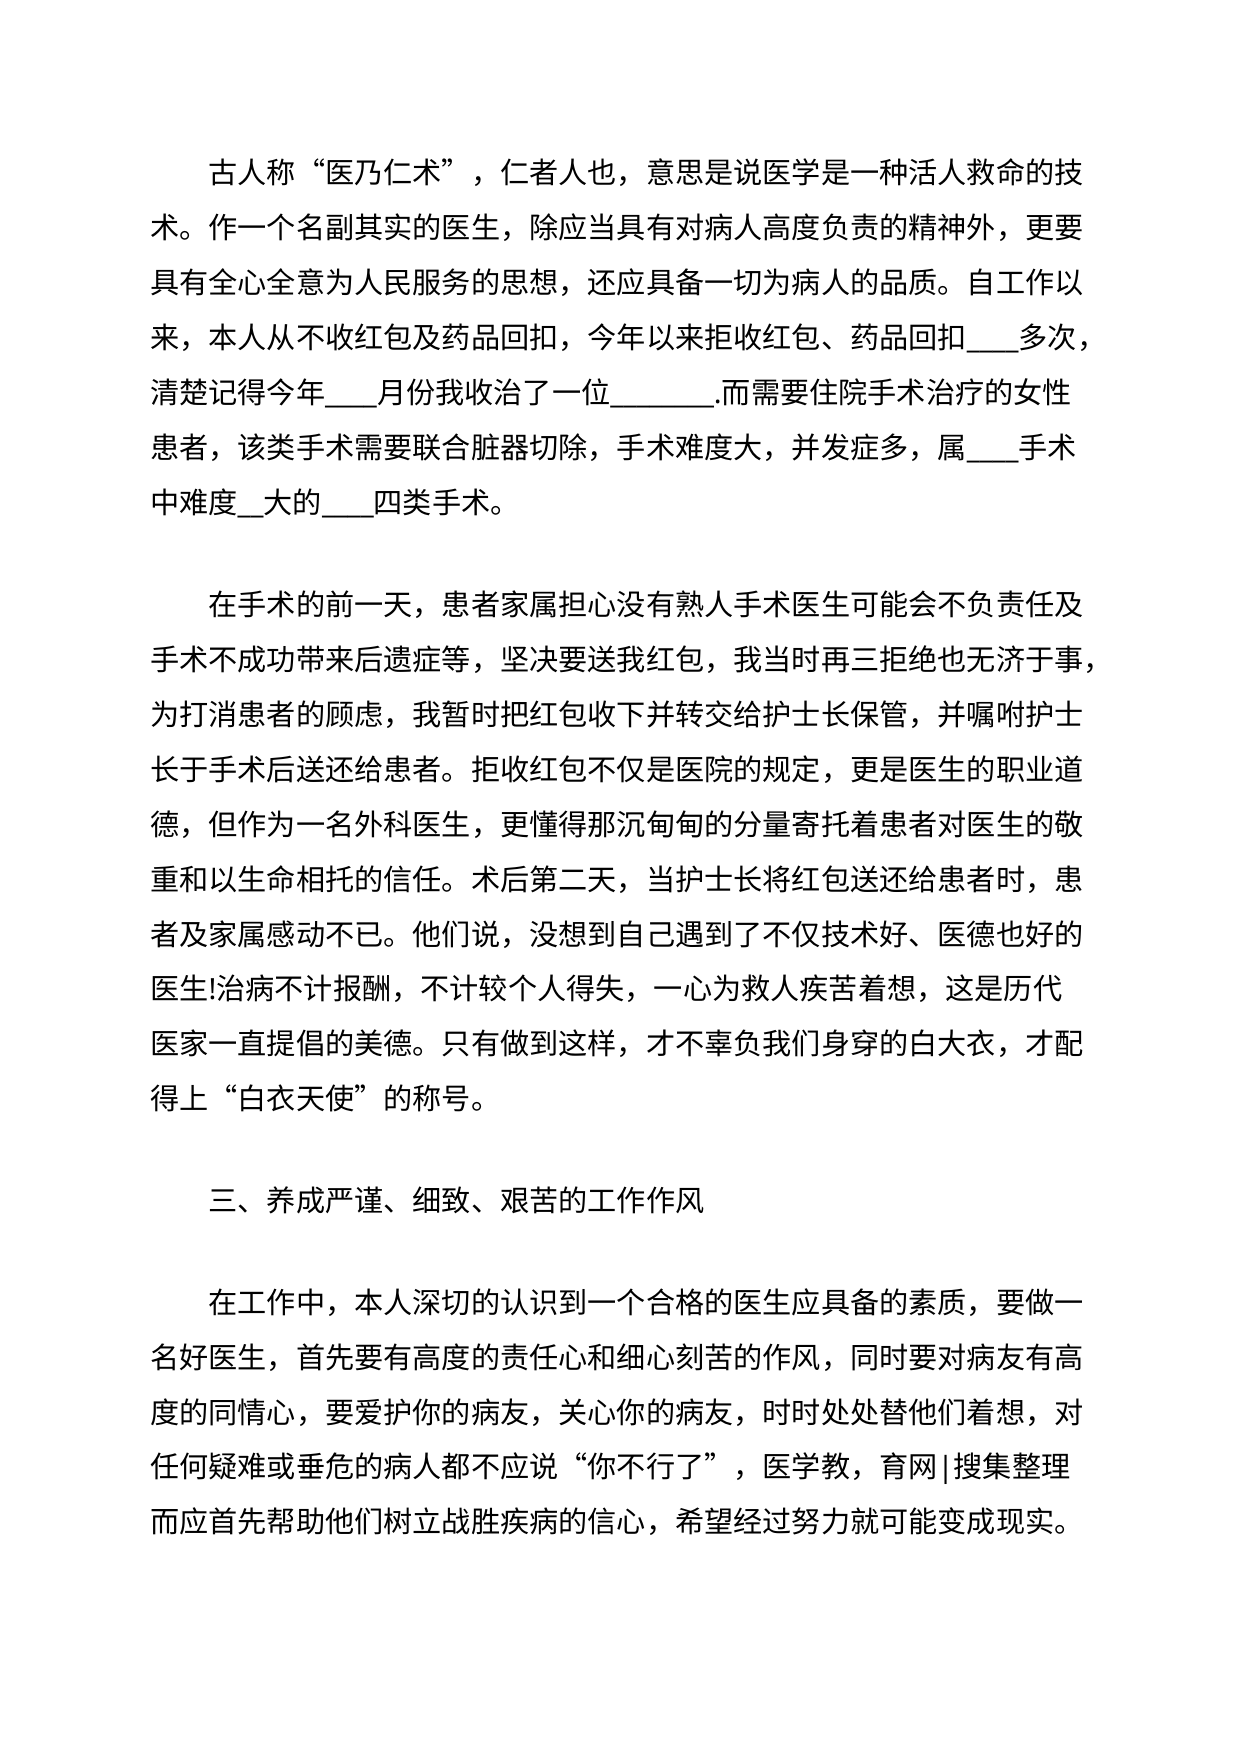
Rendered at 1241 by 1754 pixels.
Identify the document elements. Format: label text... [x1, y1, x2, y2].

text 三、养成严谨、细致、艰苦的工作作风 [150, 1178, 1090, 1220]
text 在工作中，本人深切的认识到一个合格的医生应具备的素质，要做一名好医生，首先要有高度的责任心和细心刻苦的作风，同时要对病友有高度的同情心，要爱护你的病友，关心你的病友，时时处处替他们着想，对任何疑难或垂危的病人都不应说“你不行了”，医学教，育网|搜集整理而应首先帮助他们树立战胜疾病的信心，希望经过努力就可能变成现实。 [150, 1279, 1090, 1541]
text 古人称“医乃仁术”，仁者人也，意思是说医学是一种活人救命的技术。作一个名副其实的医生，除应当具有对病人高度负责的精神外，更要具有全心全意为人民服务的思想，还应具备一切为病人的品质。自工作以来，本人从不收红包及药品回扣，今年以来拒收红包、药品回扣____多次，清楚记得今年____月份我收治了一位________.而需要住院手术治疗的女性患者，该类手术需要联合脏器切除，手术难度大，并发症多，属____手术中难度__大的____四类手术。 [150, 150, 1090, 522]
text 在手术的前一天，患者家属担心没有熟人手术医生可能会不负责任及手术不成功带来后遗症等，坚决要送我红包，我当时再三拒绝也无济于事，为打消患者的顾虑，我暂时把红包收下并转交给护士长保管，并嘱咐护士长于手术后送还给患者。拒收红包不仅是医院的规定，更是医生的职业道德，但作为一名外科医生，更懂得那沉甸甸的分量寄托着患者对医生的敬重和以生命相托的信任。术后第二天，当护士长将红包送还给患者时，患者及家属感动不已。他们说，没想到自己遇到了不仅技术好、医德也好的医生!治病不计报酬，不计较个人得失，一心为救人疾苦着想，这是历代医家一直提倡的美德。只有做到这样，才不辜负我们身穿的白大衣，才配得上“白衣天使”的称号。 [150, 582, 1090, 1118]
